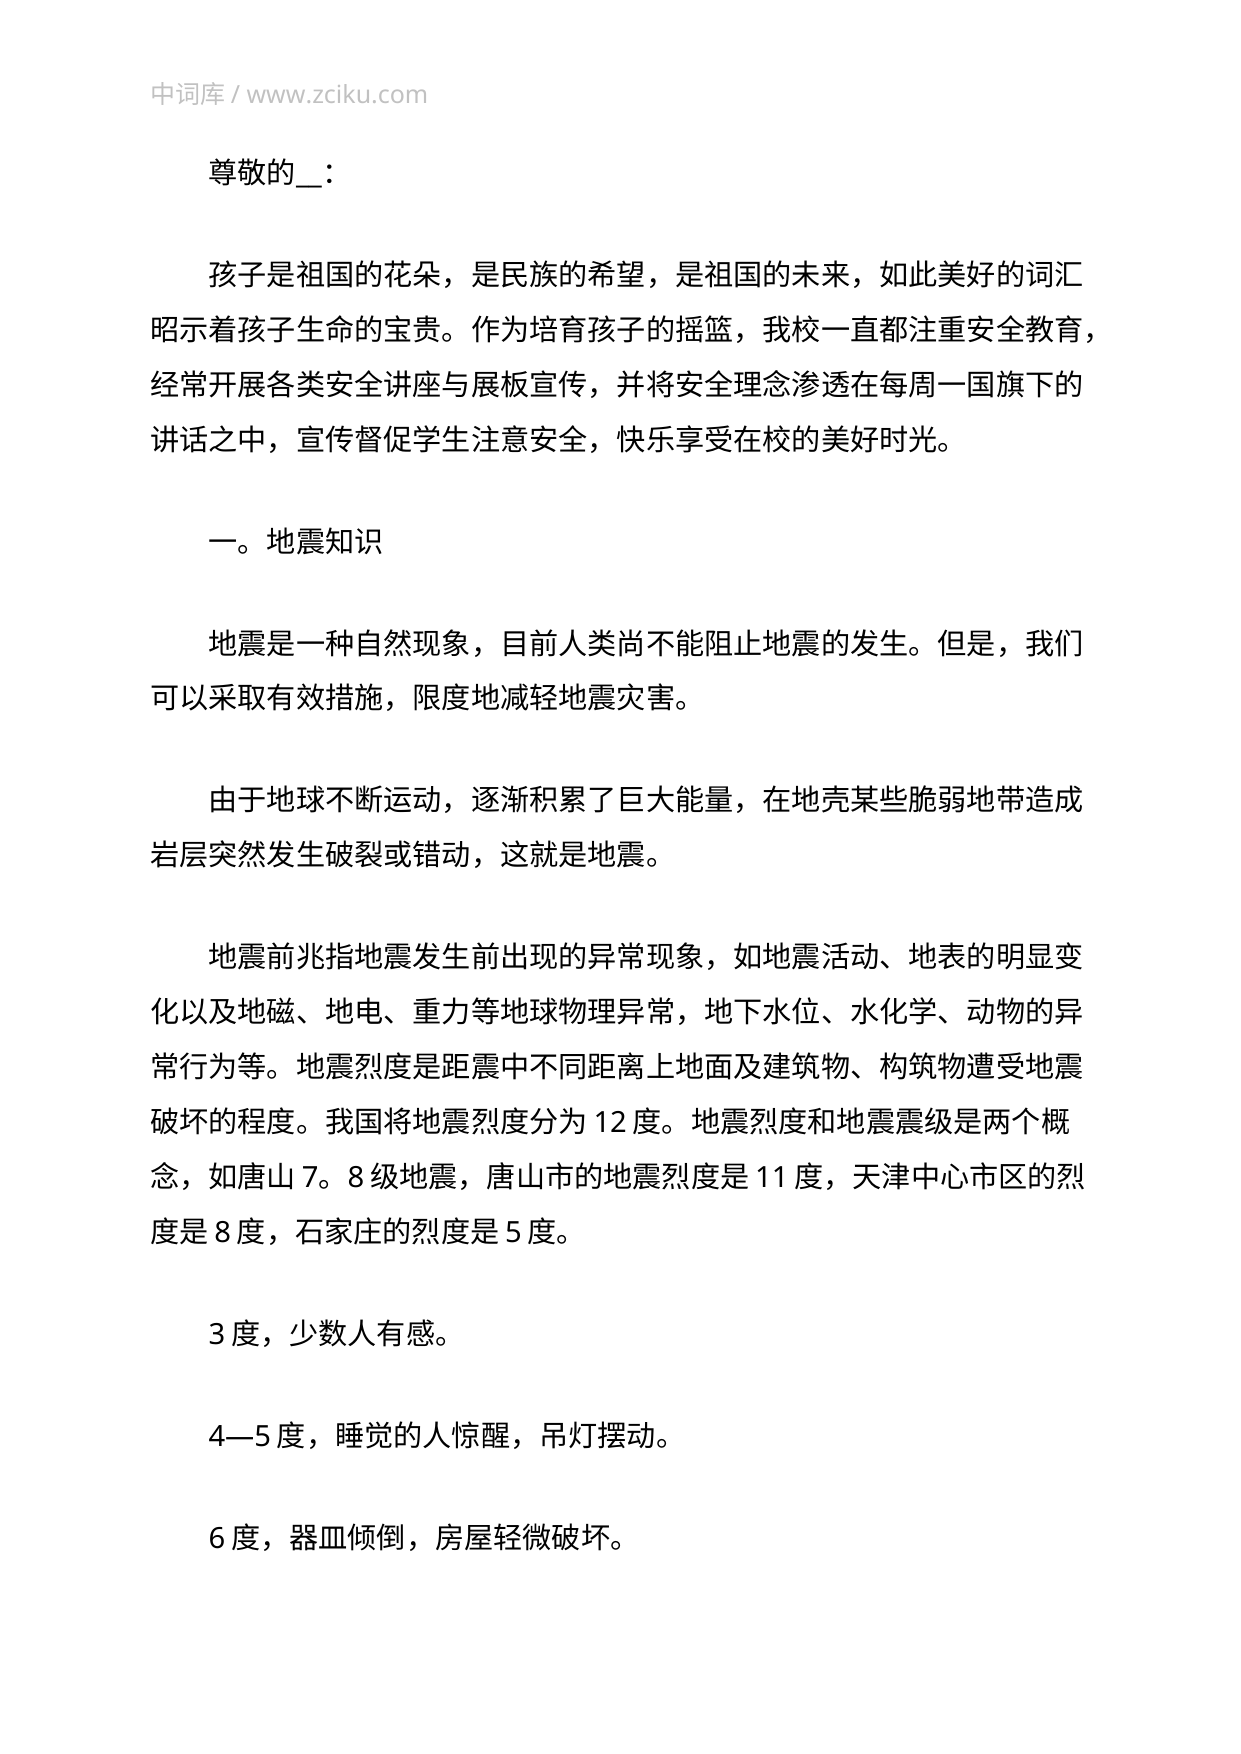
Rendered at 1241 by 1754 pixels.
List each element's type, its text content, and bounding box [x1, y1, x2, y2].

text 尊敬的__： [150, 150, 1090, 192]
text 6度，器皿倾倒，房屋轻微破坏。 [150, 1514, 1090, 1557]
text 3度，少数人有感。 [150, 1310, 1090, 1353]
text 孩子是祖国的花朵，是民族的希望，是祖国的未来，如此美好的词汇昭示着孩子生命的宝贵。作为培育孩子的摇篮，我校一直都注重安全教育，经常开展各类安全讲座与展板宣传，并将安全理念渗透在每周一国旗下的讲话之中，宣传督促学生注意安全，快乐享受在校的美好时光。 [150, 252, 1090, 459]
text 一。地震知识 [150, 518, 1090, 561]
text 地震前兆指地震发生前出现的异常现象，如地震活动、地表的明显变化以及地磁、地电、重力等地球物理异常，地下水位、水化学、动物的异常行为等。地震烈度是距震中不同距离上地面及建筑物、构筑物遭受地震破坏的程度。我国将地震烈度分为12度。地震烈度和地震震级是两个概念，如唐山7。8级地震，唐山市的地震烈度是11度，天津中心市区的烈度是8度，石家庄的烈度是5度。 [150, 933, 1090, 1251]
text 由于地球不断运动，逐渐积累了巨大能量，在地壳某些脆弱地带造成岩层突然发生破裂或错动，这就是地震。 [150, 777, 1090, 874]
text 4—5度，睡觉的人惊醒，吊灯摆动。 [150, 1412, 1090, 1454]
text 地震是一种自然现象，目前人类尚不能阻止地震的发生。但是，我们可以采取有效措施，限度地减轻地震灾害。 [150, 620, 1090, 717]
